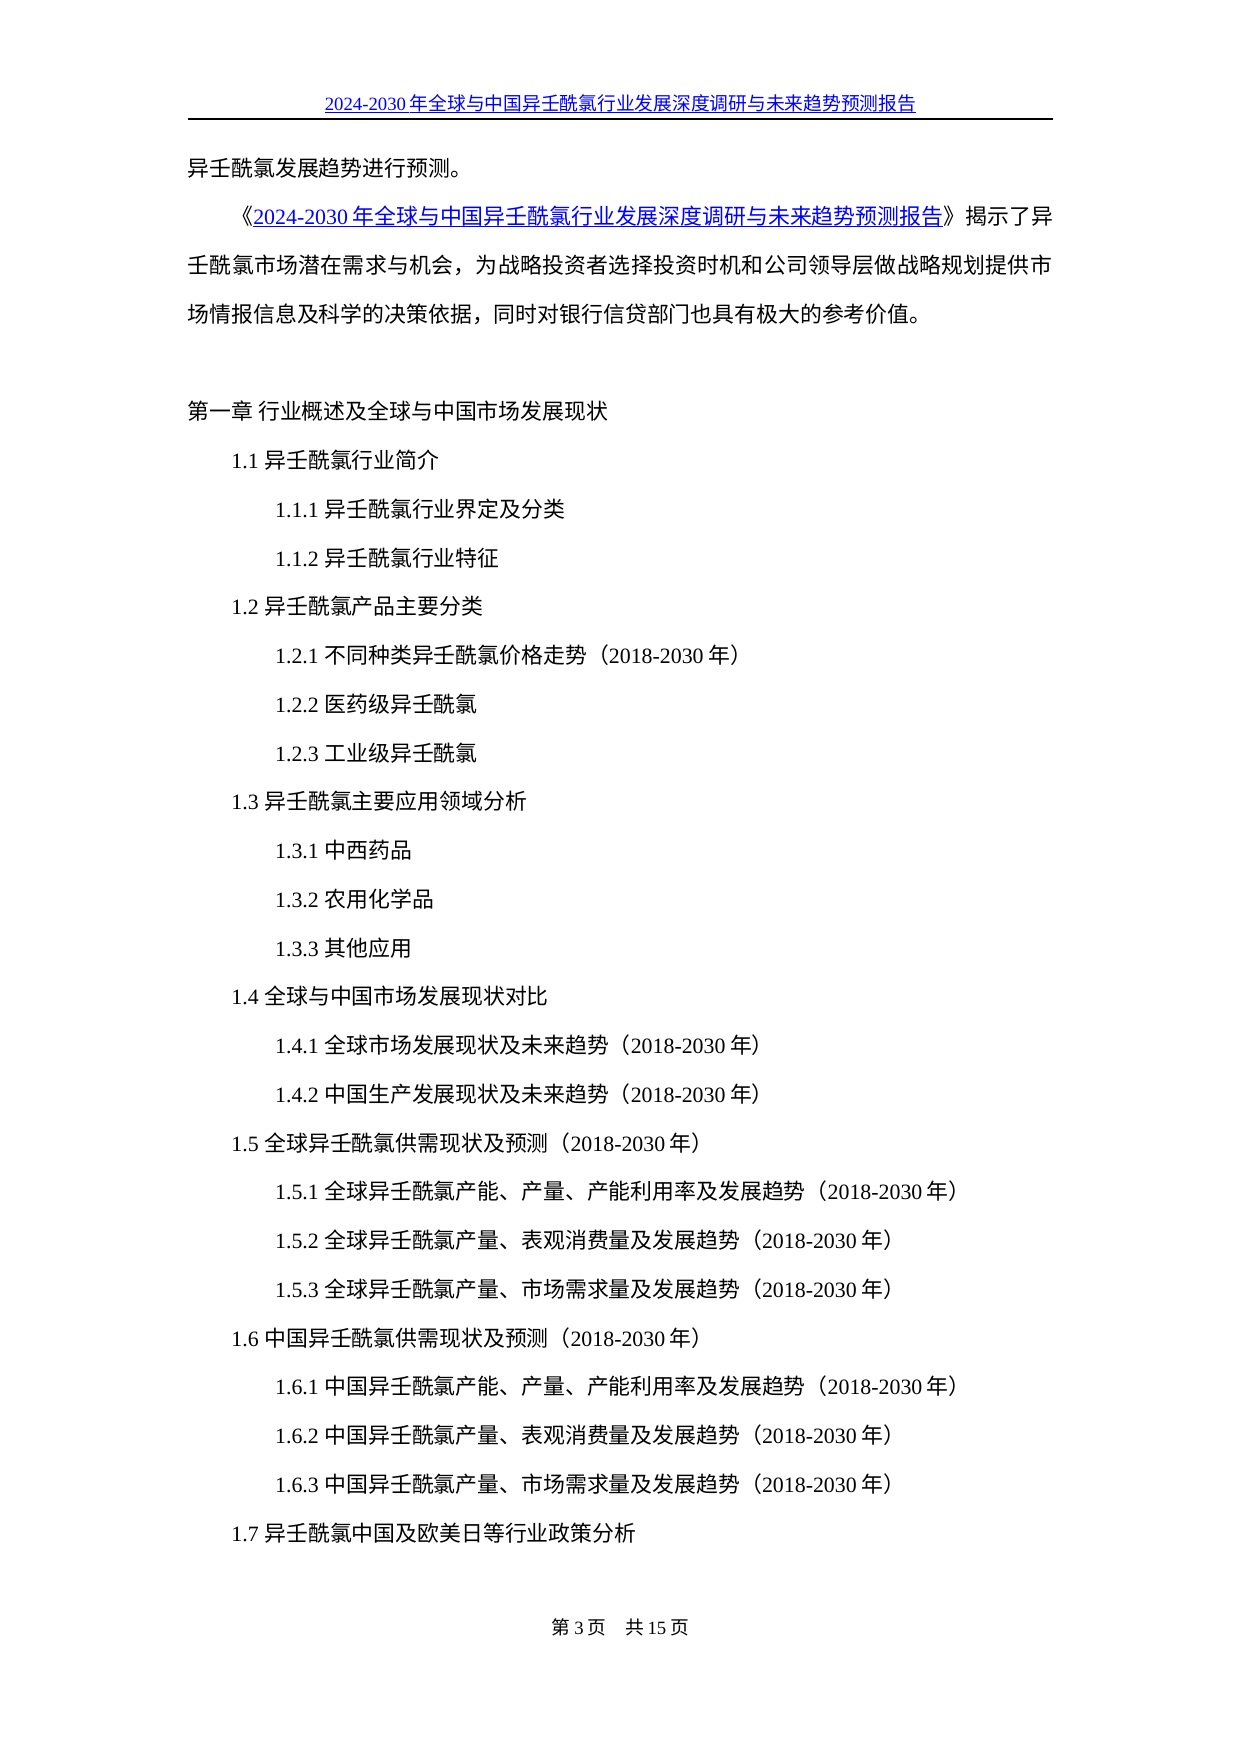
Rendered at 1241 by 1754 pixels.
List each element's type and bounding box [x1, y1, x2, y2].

text [187, 150, 1053, 1548]
